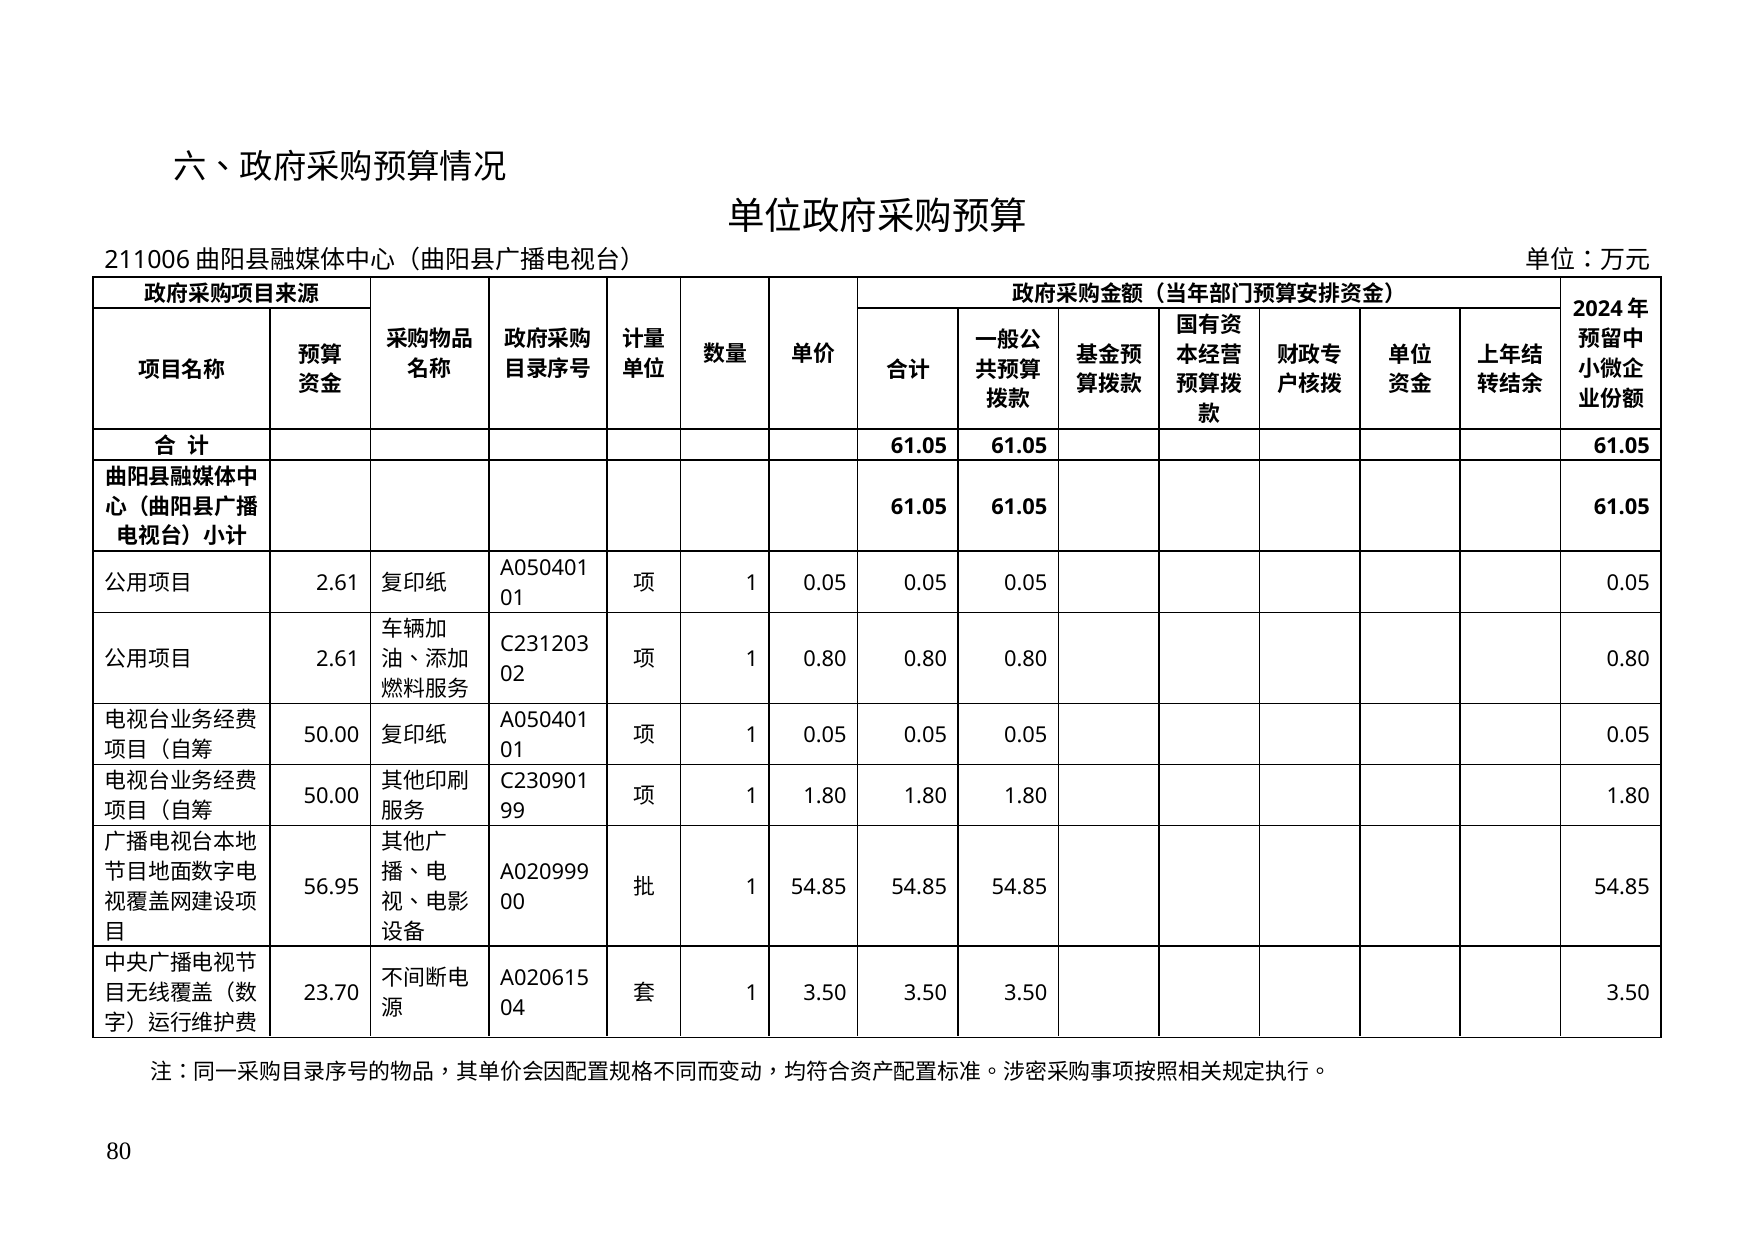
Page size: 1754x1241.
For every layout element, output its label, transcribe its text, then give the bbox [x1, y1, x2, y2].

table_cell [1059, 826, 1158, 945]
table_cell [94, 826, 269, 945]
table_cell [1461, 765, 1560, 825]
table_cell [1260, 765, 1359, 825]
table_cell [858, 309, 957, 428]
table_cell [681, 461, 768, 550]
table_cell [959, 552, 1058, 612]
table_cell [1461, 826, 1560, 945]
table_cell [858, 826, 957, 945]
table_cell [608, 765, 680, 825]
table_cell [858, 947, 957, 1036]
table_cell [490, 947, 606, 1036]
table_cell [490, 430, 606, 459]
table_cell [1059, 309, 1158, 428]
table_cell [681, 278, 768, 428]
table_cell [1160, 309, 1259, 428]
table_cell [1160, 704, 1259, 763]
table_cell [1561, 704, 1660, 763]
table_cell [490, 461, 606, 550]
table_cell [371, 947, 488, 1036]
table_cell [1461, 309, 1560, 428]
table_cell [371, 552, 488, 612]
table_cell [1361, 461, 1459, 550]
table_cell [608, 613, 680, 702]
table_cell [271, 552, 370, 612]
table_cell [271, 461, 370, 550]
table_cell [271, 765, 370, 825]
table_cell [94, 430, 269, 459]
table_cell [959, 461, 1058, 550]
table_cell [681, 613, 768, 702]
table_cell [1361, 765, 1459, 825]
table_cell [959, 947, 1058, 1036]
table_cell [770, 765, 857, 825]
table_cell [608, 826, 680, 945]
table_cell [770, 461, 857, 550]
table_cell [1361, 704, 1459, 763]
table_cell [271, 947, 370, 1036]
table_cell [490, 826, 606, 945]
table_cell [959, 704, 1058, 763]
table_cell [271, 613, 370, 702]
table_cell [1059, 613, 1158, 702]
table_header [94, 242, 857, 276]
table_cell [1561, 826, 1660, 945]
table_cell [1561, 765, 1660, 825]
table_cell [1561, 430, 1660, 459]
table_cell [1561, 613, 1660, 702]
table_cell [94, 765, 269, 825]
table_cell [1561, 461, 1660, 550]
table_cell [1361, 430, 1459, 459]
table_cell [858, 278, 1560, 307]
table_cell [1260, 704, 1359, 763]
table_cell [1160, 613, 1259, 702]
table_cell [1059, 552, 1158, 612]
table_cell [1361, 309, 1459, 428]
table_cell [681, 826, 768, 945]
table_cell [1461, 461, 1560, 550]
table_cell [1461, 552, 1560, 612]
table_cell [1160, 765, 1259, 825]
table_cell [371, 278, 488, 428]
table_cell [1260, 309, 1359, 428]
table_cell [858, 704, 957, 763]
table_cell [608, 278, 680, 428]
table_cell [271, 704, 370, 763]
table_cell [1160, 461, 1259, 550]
text 注：同一采购目录序号的物品，其单价会因配置规格不同而变动，均符合资产配置标准。涉密采购事项按照相关规定执行。 [106, 1038, 1648, 1090]
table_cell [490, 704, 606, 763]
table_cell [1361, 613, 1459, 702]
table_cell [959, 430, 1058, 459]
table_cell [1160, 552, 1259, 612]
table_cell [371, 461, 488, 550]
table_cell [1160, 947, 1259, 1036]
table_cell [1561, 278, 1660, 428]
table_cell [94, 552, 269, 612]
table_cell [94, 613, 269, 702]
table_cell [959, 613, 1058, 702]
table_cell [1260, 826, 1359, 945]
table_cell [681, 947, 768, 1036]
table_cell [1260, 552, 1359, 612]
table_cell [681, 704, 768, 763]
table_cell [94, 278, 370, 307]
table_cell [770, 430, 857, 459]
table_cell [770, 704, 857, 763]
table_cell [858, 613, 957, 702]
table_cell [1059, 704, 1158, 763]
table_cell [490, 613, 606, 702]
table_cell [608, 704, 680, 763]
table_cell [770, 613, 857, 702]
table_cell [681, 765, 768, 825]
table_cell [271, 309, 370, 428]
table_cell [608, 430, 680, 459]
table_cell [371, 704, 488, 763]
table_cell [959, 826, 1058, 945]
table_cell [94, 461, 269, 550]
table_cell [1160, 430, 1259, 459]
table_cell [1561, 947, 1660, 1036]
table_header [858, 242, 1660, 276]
text 六、政府采购预算情况 [106, 143, 1648, 188]
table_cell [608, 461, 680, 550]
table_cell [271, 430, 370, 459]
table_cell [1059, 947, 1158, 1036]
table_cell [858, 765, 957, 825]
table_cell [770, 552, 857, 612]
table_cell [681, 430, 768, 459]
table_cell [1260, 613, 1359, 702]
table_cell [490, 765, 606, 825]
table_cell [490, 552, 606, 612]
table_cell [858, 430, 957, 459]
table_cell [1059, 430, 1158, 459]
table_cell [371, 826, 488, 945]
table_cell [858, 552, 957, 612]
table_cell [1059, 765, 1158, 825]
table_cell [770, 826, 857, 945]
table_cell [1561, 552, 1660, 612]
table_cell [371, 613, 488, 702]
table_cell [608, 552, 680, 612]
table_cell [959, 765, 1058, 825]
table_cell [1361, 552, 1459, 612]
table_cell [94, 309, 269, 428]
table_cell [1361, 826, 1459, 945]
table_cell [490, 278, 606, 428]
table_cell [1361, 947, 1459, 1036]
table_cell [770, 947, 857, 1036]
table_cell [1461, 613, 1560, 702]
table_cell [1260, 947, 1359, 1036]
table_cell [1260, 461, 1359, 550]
text 单位政府采购预算 [106, 189, 1648, 240]
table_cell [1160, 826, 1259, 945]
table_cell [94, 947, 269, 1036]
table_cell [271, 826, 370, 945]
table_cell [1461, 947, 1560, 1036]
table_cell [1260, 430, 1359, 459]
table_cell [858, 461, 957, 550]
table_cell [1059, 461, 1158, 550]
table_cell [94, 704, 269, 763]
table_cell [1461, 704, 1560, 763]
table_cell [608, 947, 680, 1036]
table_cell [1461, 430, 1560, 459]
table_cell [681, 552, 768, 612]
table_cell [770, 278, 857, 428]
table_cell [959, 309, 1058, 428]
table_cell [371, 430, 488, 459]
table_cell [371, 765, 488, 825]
